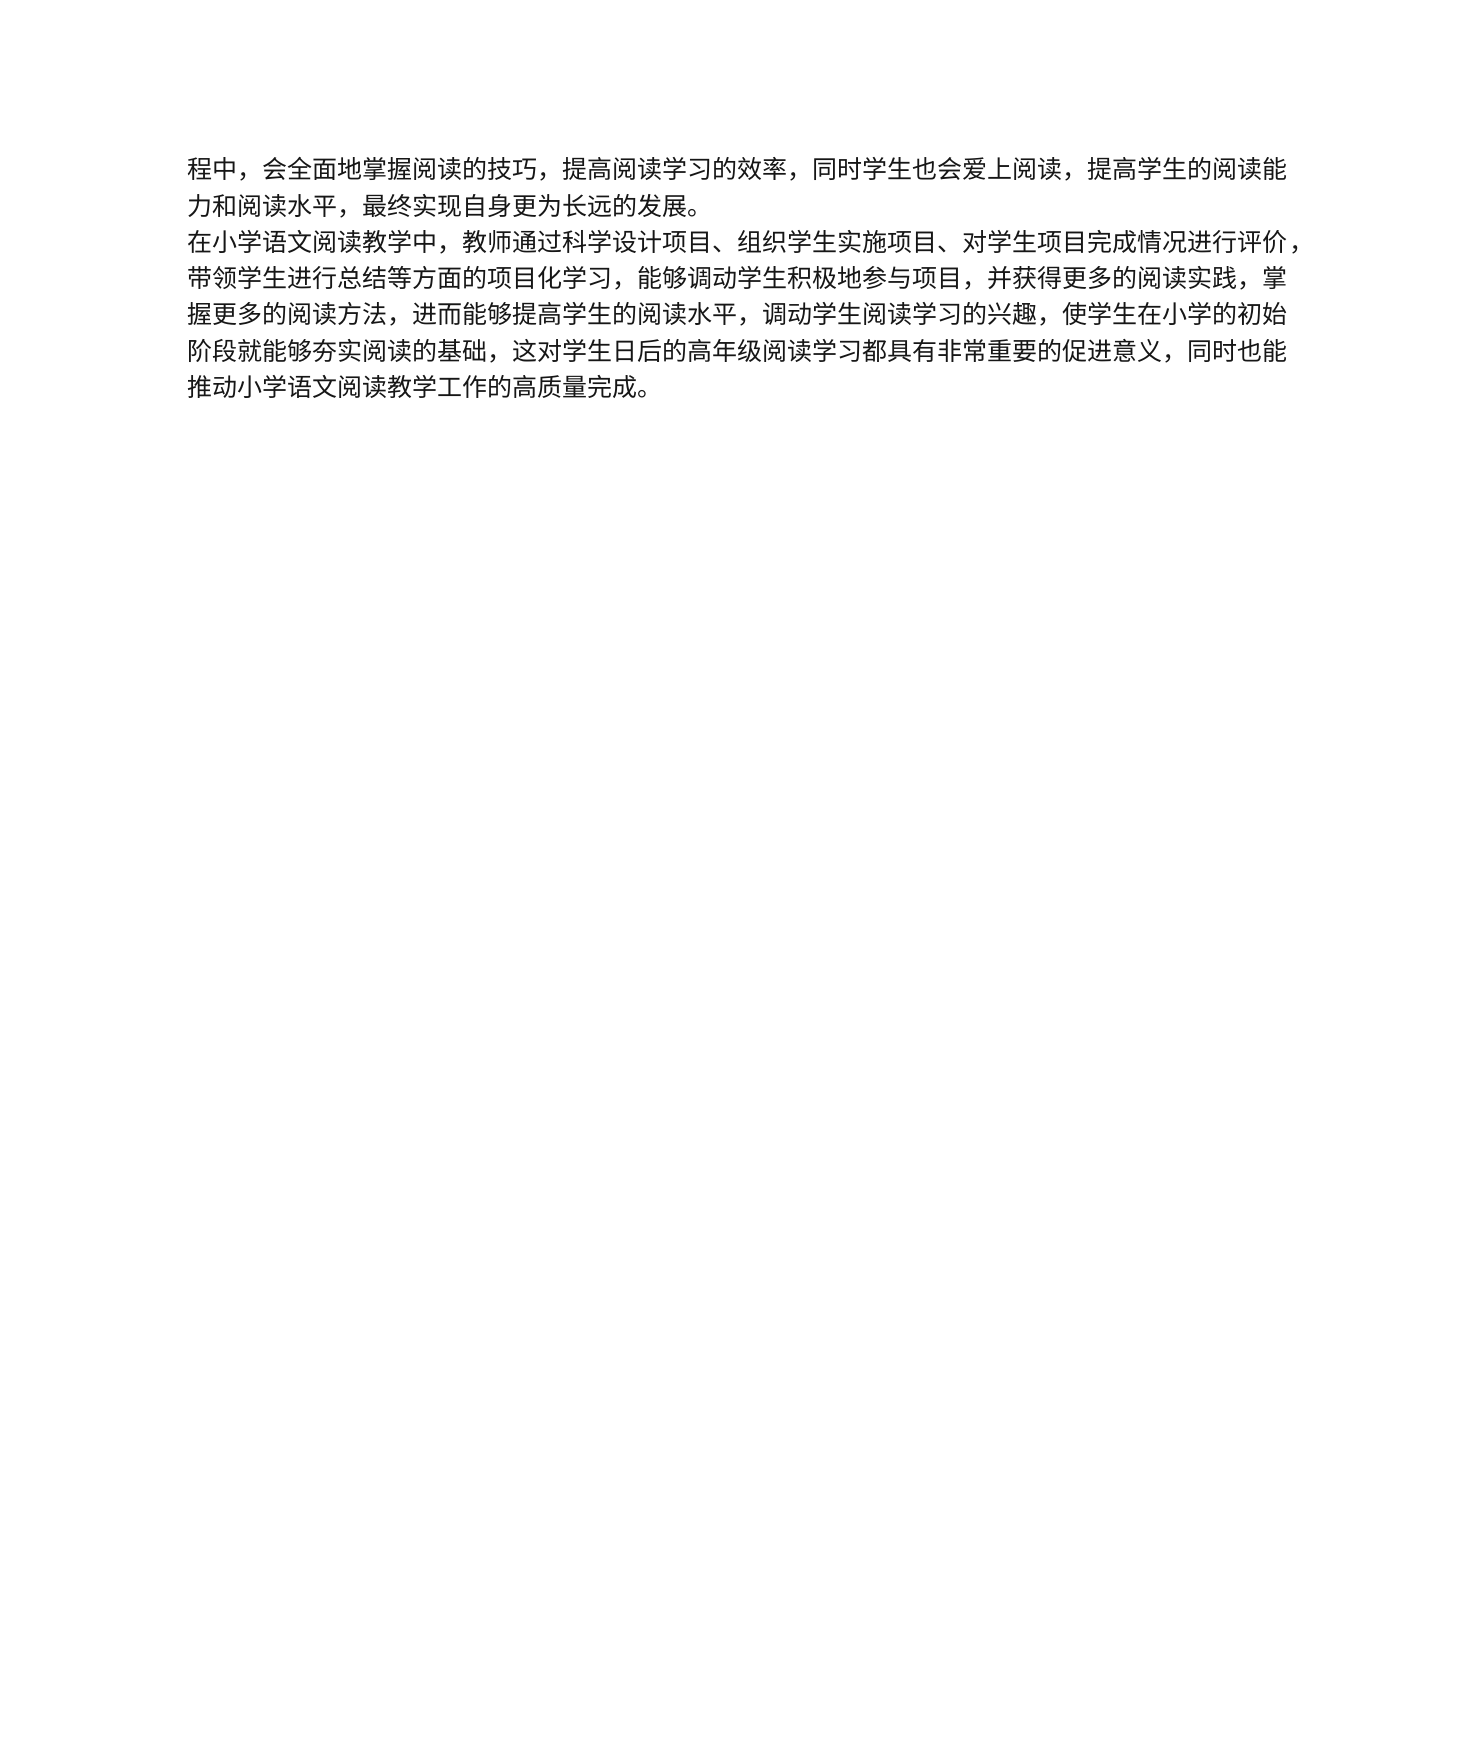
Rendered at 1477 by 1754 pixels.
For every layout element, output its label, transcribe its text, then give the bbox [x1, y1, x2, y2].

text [187, 150, 1289, 222]
text 在小学语文阅读教学中，教师通过科学设计项目、组织学生实施项目、对学生项目完成情况进行评价，带领学生进行总结等方面的项目化学习，能够调动学生积极地参与项目，并获得更多的阅读实践，掌握更多的阅读方法，进而能够提高学生的阅读水平，调动学生阅读学习的兴趣，使学生在小学的初始阶段就能够夯实阅读的基础，这对学生日后的高年级阅读学习都具有非常重要的促进意义，同时也能推动小学语文阅读教学工作的高质量完成。 [187, 222, 1289, 404]
